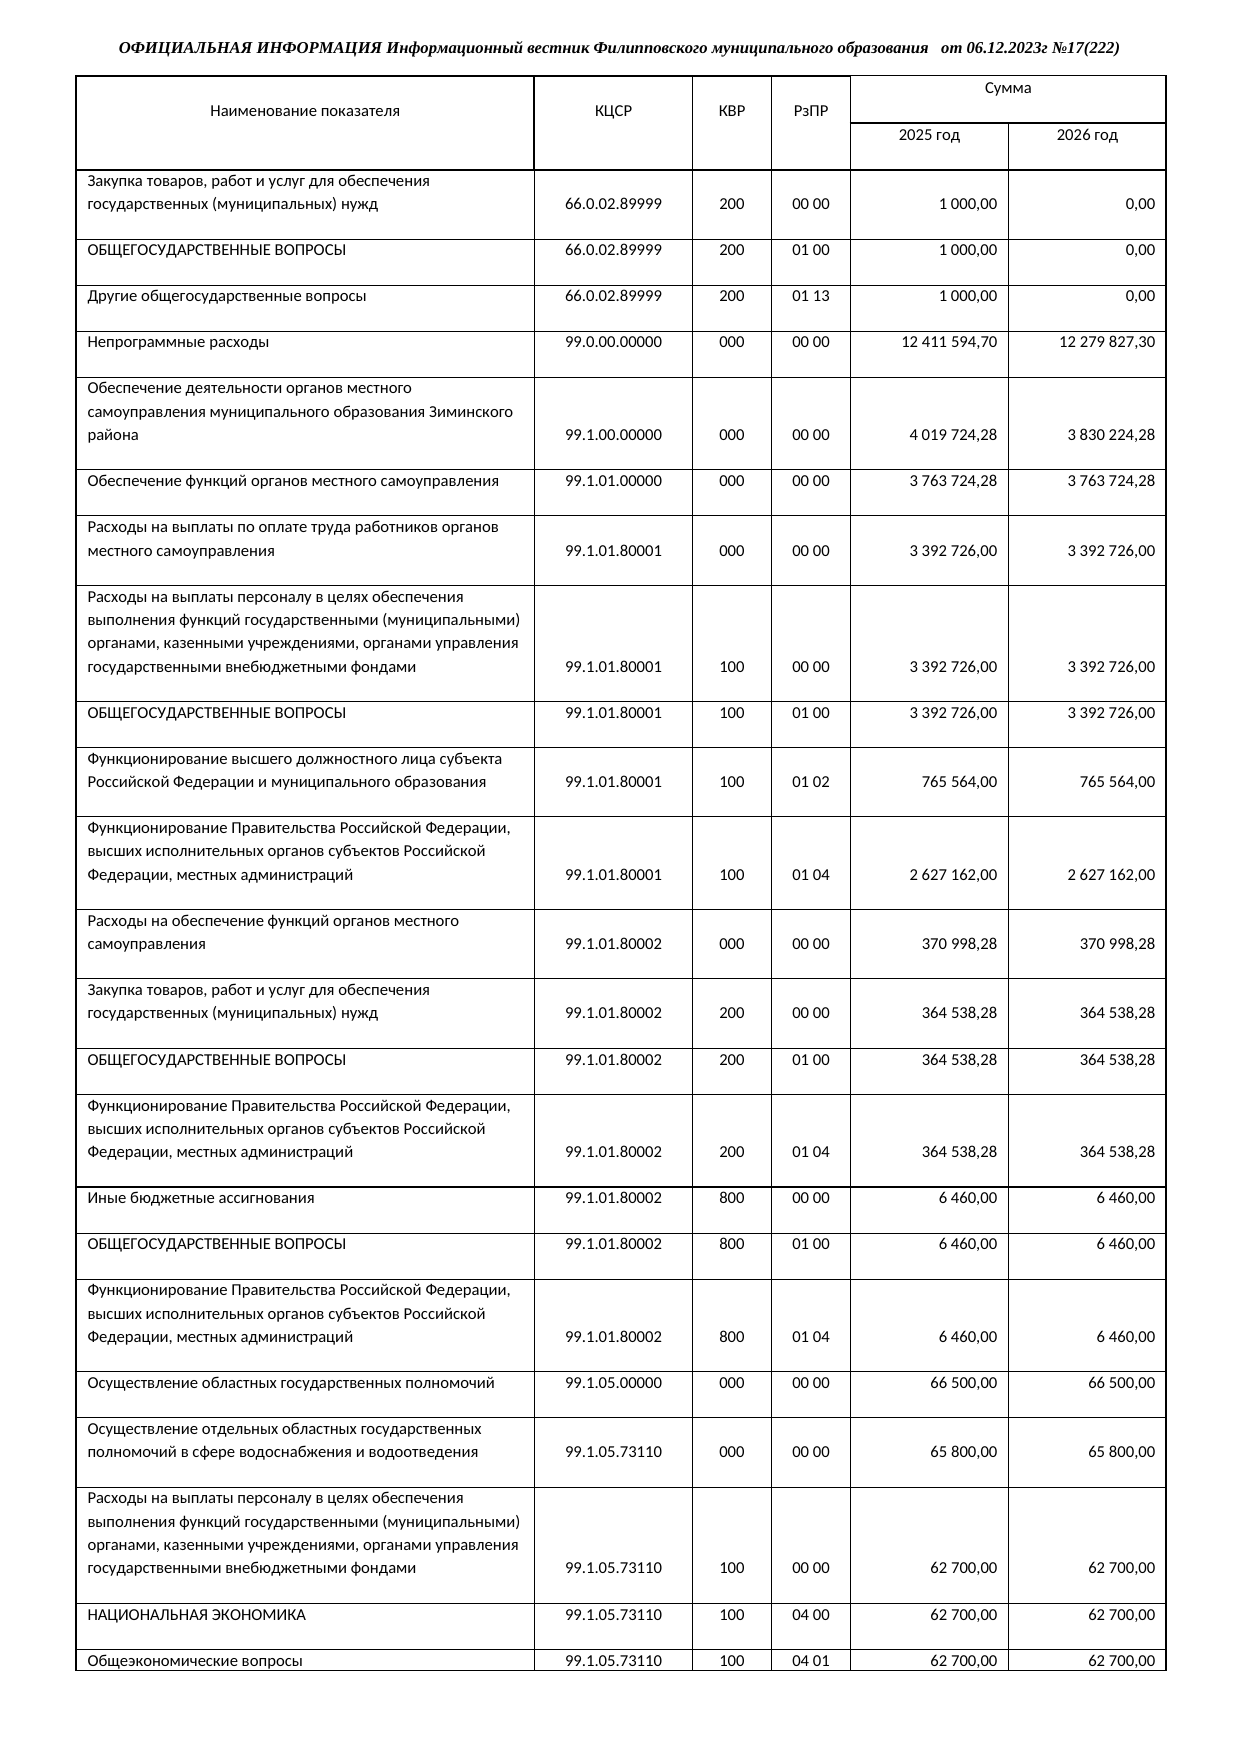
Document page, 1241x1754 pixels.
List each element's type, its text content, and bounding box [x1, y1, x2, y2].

table_cell 62 700,00 [851, 1650, 1008, 1670]
table_cell 0,00 [1009, 240, 1165, 284]
table_cell 99.1.05.73110 [535, 1650, 692, 1670]
table_cell 99.1.01.80001 [535, 702, 692, 747]
table_cell 00 00 [772, 1418, 850, 1487]
table_cell Функционирование высшего должностного лица субъекта Российской Федерации и муниципального образования [77, 748, 534, 816]
table_cell 000 [693, 1418, 771, 1487]
table_cell Функционирование Правительства Российской Федерации, высших исполнительных органов субъектов Российской Федерации, местных администраций [77, 1280, 534, 1371]
table_cell 100 [693, 748, 771, 816]
table_header КВР [693, 77, 771, 169]
table_cell 01 00 [772, 1049, 850, 1094]
table_cell 364 538,28 [851, 979, 1008, 1048]
table_cell НАЦИОНАЛЬНАЯ ЭКОНОМИКА [77, 1604, 534, 1649]
table_header Наименование показателя [77, 77, 533, 169]
table_cell 01 04 [772, 1280, 850, 1371]
table_cell 6 460,00 [851, 1280, 1008, 1371]
table_cell 100 [693, 817, 771, 909]
table_cell 99.1.01.80002 [535, 1188, 692, 1232]
table_cell 00 00 [772, 1488, 850, 1603]
table_cell 00 00 [772, 1372, 850, 1417]
table_cell 01 00 [772, 702, 850, 747]
table_cell 6 460,00 [1009, 1234, 1165, 1278]
table_cell Расходы на обеспечение функций органов местного самоуправления [77, 910, 534, 978]
table_cell 99.1.01.80001 [535, 817, 692, 909]
table_cell 01 13 [772, 286, 850, 331]
table_cell 3 392 726,00 [1009, 702, 1165, 747]
table_cell 100 [693, 1650, 771, 1670]
table_cell 6 460,00 [1009, 1280, 1165, 1371]
table_cell 00 00 [772, 470, 850, 515]
table_cell 2 627 162,00 [851, 817, 1008, 909]
table_header РзПР [772, 77, 850, 169]
table_cell 0,00 [1009, 171, 1165, 238]
table_cell 2 627 162,00 [1009, 817, 1165, 909]
table_cell 200 [693, 979, 771, 1048]
table_cell 364 538,28 [1009, 979, 1165, 1048]
table_cell 99.1.01.00000 [535, 470, 692, 515]
table_cell 200 [693, 1049, 771, 1094]
table_cell Обеспечение деятельности органов местного самоуправления муниципального образования Зиминского района [77, 378, 534, 469]
table_cell 99.1.01.80002 [535, 1095, 692, 1186]
table_cell 3 392 726,00 [851, 586, 1008, 701]
table_header Сумма [851, 76, 1165, 122]
table_cell 00 00 [772, 378, 850, 469]
table_cell 12 279 827,30 [1009, 332, 1165, 377]
table_cell 3 763 724,28 [1009, 470, 1165, 515]
table_cell 0,00 [1009, 286, 1165, 331]
table_cell 370 998,28 [851, 910, 1008, 978]
table_cell Расходы на выплаты по оплате труда работников органов местного самоуправления [77, 516, 534, 585]
table_cell 66 500,00 [1009, 1372, 1165, 1417]
table_cell 62 700,00 [851, 1488, 1008, 1603]
table_cell 364 538,28 [851, 1095, 1008, 1186]
table_cell Иные бюджетные ассигнования [77, 1188, 534, 1232]
table_cell 800 [693, 1234, 771, 1278]
table_cell 3 830 224,28 [1009, 378, 1165, 469]
table_cell 66.0.02.89999 [535, 171, 692, 238]
table_cell 100 [693, 1488, 771, 1603]
table_cell 01 04 [772, 817, 850, 909]
table_cell 00 00 [772, 332, 850, 377]
table_cell 99.1.01.80001 [535, 516, 692, 585]
table_cell 99.1.01.80002 [535, 979, 692, 1048]
table_cell 00 00 [772, 586, 850, 701]
table_cell 00 00 [772, 910, 850, 978]
table_header КЦСР [535, 77, 692, 169]
table_cell 66 500,00 [851, 1372, 1008, 1417]
table_cell ОБЩЕГОСУДАРСТВЕННЫЕ ВОПРОСЫ [77, 1049, 534, 1094]
table_cell 1 000,00 [851, 171, 1008, 238]
table_cell 01 04 [772, 1095, 850, 1186]
table_cell 3 392 726,00 [851, 702, 1008, 747]
table_cell 800 [693, 1188, 771, 1232]
table_cell 62 700,00 [1009, 1604, 1165, 1649]
table_cell 000 [693, 516, 771, 585]
table_cell Непрограммные расходы [77, 332, 534, 377]
table_cell 01 02 [772, 748, 850, 816]
table_cell 99.1.05.73110 [535, 1488, 692, 1603]
table_cell Расходы на выплаты персоналу в целях обеспечения выполнения функций государственными (муниципальными) органами, казенными учреждениями, органами управления государственными внебюджетными фондами [77, 1488, 534, 1603]
table_cell 01 00 [772, 1234, 850, 1278]
table_cell ОБЩЕГОСУДАРСТВЕННЫЕ ВОПРОСЫ [77, 240, 534, 284]
table_cell Общеэкономические вопросы [77, 1650, 534, 1670]
table_cell 100 [693, 1604, 771, 1649]
table_cell 99.1.01.80001 [535, 586, 692, 701]
table_cell 200 [693, 240, 771, 284]
table_cell 12 411 594,70 [851, 332, 1008, 377]
table_cell Осуществление областных государственных полномочий [77, 1372, 534, 1417]
table_cell 2025 год [851, 124, 1008, 169]
table_cell 3 392 726,00 [1009, 516, 1165, 585]
table_cell 99.1.01.80002 [535, 910, 692, 978]
table_cell 99.1.05.00000 [535, 1372, 692, 1417]
table_cell 65 800,00 [851, 1418, 1008, 1487]
table_cell Другие общегосударственные вопросы [77, 286, 534, 331]
table_cell 3 392 726,00 [851, 516, 1008, 585]
table_cell 000 [693, 470, 771, 515]
table_cell 100 [693, 586, 771, 701]
table_cell 66.0.02.89999 [535, 286, 692, 331]
table_cell Закупка товаров, работ и услуг для обеспечения государственных (муниципальных) нужд [77, 979, 534, 1048]
table_cell 4 019 724,28 [851, 378, 1008, 469]
table_cell 3 392 726,00 [1009, 586, 1165, 701]
table_cell 364 538,28 [1009, 1095, 1165, 1186]
table_cell 99.1.01.80002 [535, 1280, 692, 1371]
table_cell Закупка товаров, работ и услуг для обеспечения государственных (муниципальных) нужд [77, 171, 534, 238]
table_cell 00 00 [772, 516, 850, 585]
table_cell 99.0.00.00000 [535, 332, 692, 377]
table_cell 66.0.02.89999 [535, 240, 692, 284]
table_cell 000 [693, 332, 771, 377]
table_cell 000 [693, 1372, 771, 1417]
table_cell 200 [693, 1095, 771, 1186]
table_cell ОБЩЕГОСУДАРСТВЕННЫЕ ВОПРОСЫ [77, 702, 534, 747]
table_cell 200 [693, 286, 771, 331]
table_cell 99.1.00.00000 [535, 378, 692, 469]
table_cell 01 00 [772, 240, 850, 284]
table_cell 100 [693, 702, 771, 747]
table_cell 364 538,28 [851, 1049, 1008, 1094]
table_cell 00 00 [772, 1188, 850, 1232]
table_cell 99.1.05.73110 [535, 1418, 692, 1487]
table_cell Расходы на выплаты персоналу в целях обеспечения выполнения функций государственными (муниципальными) органами, казенными учреждениями, органами управления государственными внебюджетными фондами [77, 586, 534, 701]
table_cell 6 460,00 [1009, 1188, 1165, 1232]
table_cell 370 998,28 [1009, 910, 1165, 978]
table_cell 800 [693, 1280, 771, 1371]
table_cell 000 [693, 910, 771, 978]
table_cell 04 00 [772, 1604, 850, 1649]
table_cell Функционирование Правительства Российской Федерации, высших исполнительных органов субъектов Российской Федерации, местных администраций [77, 1095, 534, 1186]
table_cell 62 700,00 [1009, 1488, 1165, 1603]
table_cell 1 000,00 [851, 286, 1008, 331]
table_cell 1 000,00 [851, 240, 1008, 284]
table_cell 6 460,00 [851, 1188, 1008, 1232]
table_cell 04 01 [772, 1650, 850, 1670]
table_cell 6 460,00 [851, 1234, 1008, 1278]
table_cell 99.1.01.80002 [535, 1234, 692, 1278]
table_cell Осуществление отдельных областных государственных полномочий в сфере водоснабжения и водоотведения [77, 1418, 534, 1487]
table_cell 364 538,28 [1009, 1049, 1165, 1094]
table_cell 2026 год [1009, 124, 1165, 169]
table_cell 3 763 724,28 [851, 470, 1008, 515]
table_cell 765 564,00 [1009, 748, 1165, 816]
table_cell ОБЩЕГОСУДАРСТВЕННЫЕ ВОПРОСЫ [77, 1234, 534, 1278]
table_cell 62 700,00 [851, 1604, 1008, 1649]
table_cell 765 564,00 [851, 748, 1008, 816]
table_cell 000 [693, 378, 771, 469]
table_cell 00 00 [772, 979, 850, 1048]
table_cell Функционирование Правительства Российской Федерации, высших исполнительных органов субъектов Российской Федерации, местных администраций [77, 817, 534, 909]
table_cell 99.1.05.73110 [535, 1604, 692, 1649]
table_cell 65 800,00 [1009, 1418, 1165, 1487]
table_cell 200 [693, 171, 771, 238]
table_cell 99.1.01.80001 [535, 748, 692, 816]
table_cell 99.1.01.80002 [535, 1049, 692, 1094]
table_cell Обеспечение функций органов местного самоуправления [77, 470, 534, 515]
table_cell 00 00 [772, 171, 850, 238]
table_cell 62 700,00 [1009, 1650, 1165, 1670]
